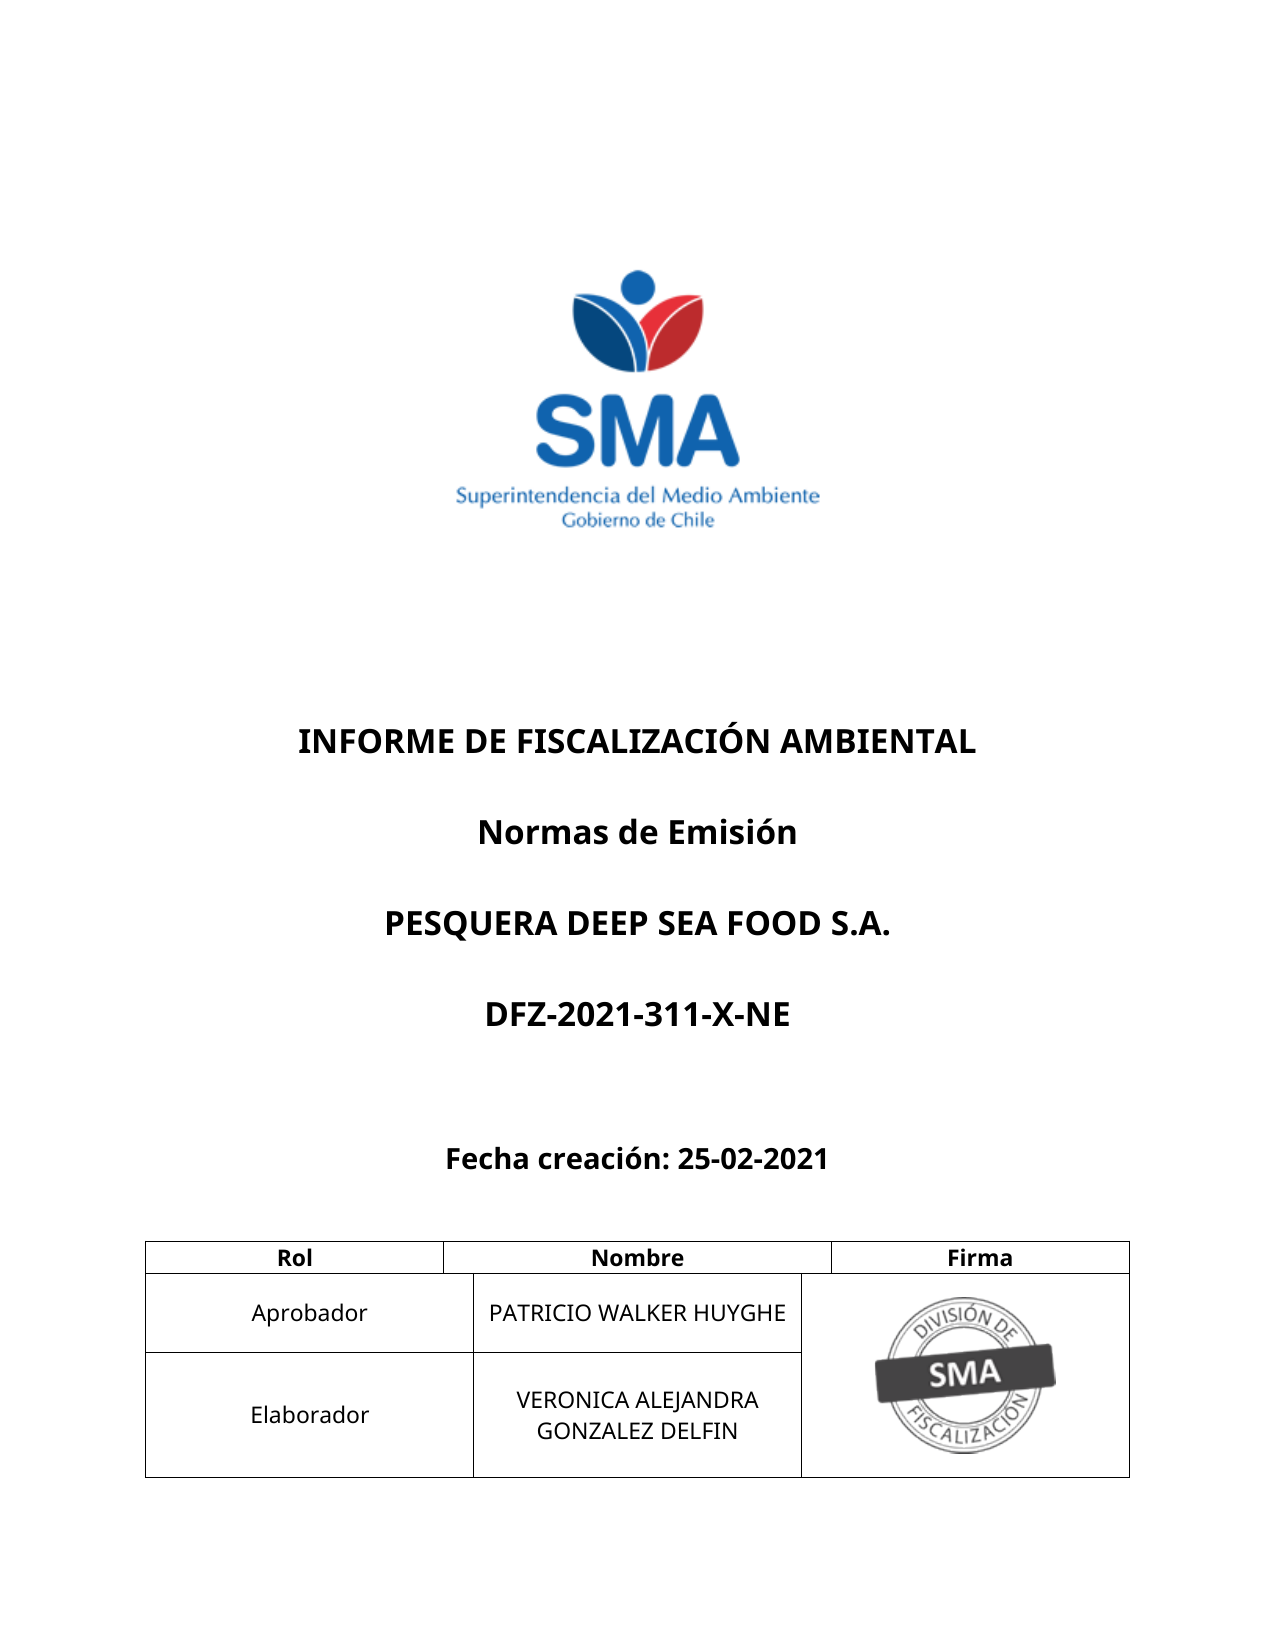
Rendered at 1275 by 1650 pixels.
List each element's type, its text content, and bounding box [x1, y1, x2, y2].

table_cell Elaborador [146, 1353, 473, 1477]
table_header Firma [832, 1242, 1129, 1273]
table_header Nombre [444, 1242, 831, 1273]
text INFORME DE FISCALIZACIÓN AMBIENTAL [146, 673, 1129, 764]
text PESQUERA DEEP SEA FOOD S.A. [146, 854, 1129, 945]
table_cell PATRICIO WALKER HUYGHE [474, 1274, 801, 1352]
picture [388, 250, 887, 548]
table_cell Aprobador [146, 1274, 473, 1352]
table_header Rol [146, 1242, 443, 1273]
picture [874, 1297, 1056, 1454]
table_cell [802, 1274, 1129, 1477]
text Normas de Emisión [146, 764, 1129, 854]
table_cell VERONICA ALEJANDRA GONZALEZ DELFIN [474, 1353, 801, 1477]
text Fecha creación: 25-02-2021 [146, 1099, 1129, 1241]
text DFZ-2021-311-X-NE [146, 945, 1129, 1099]
